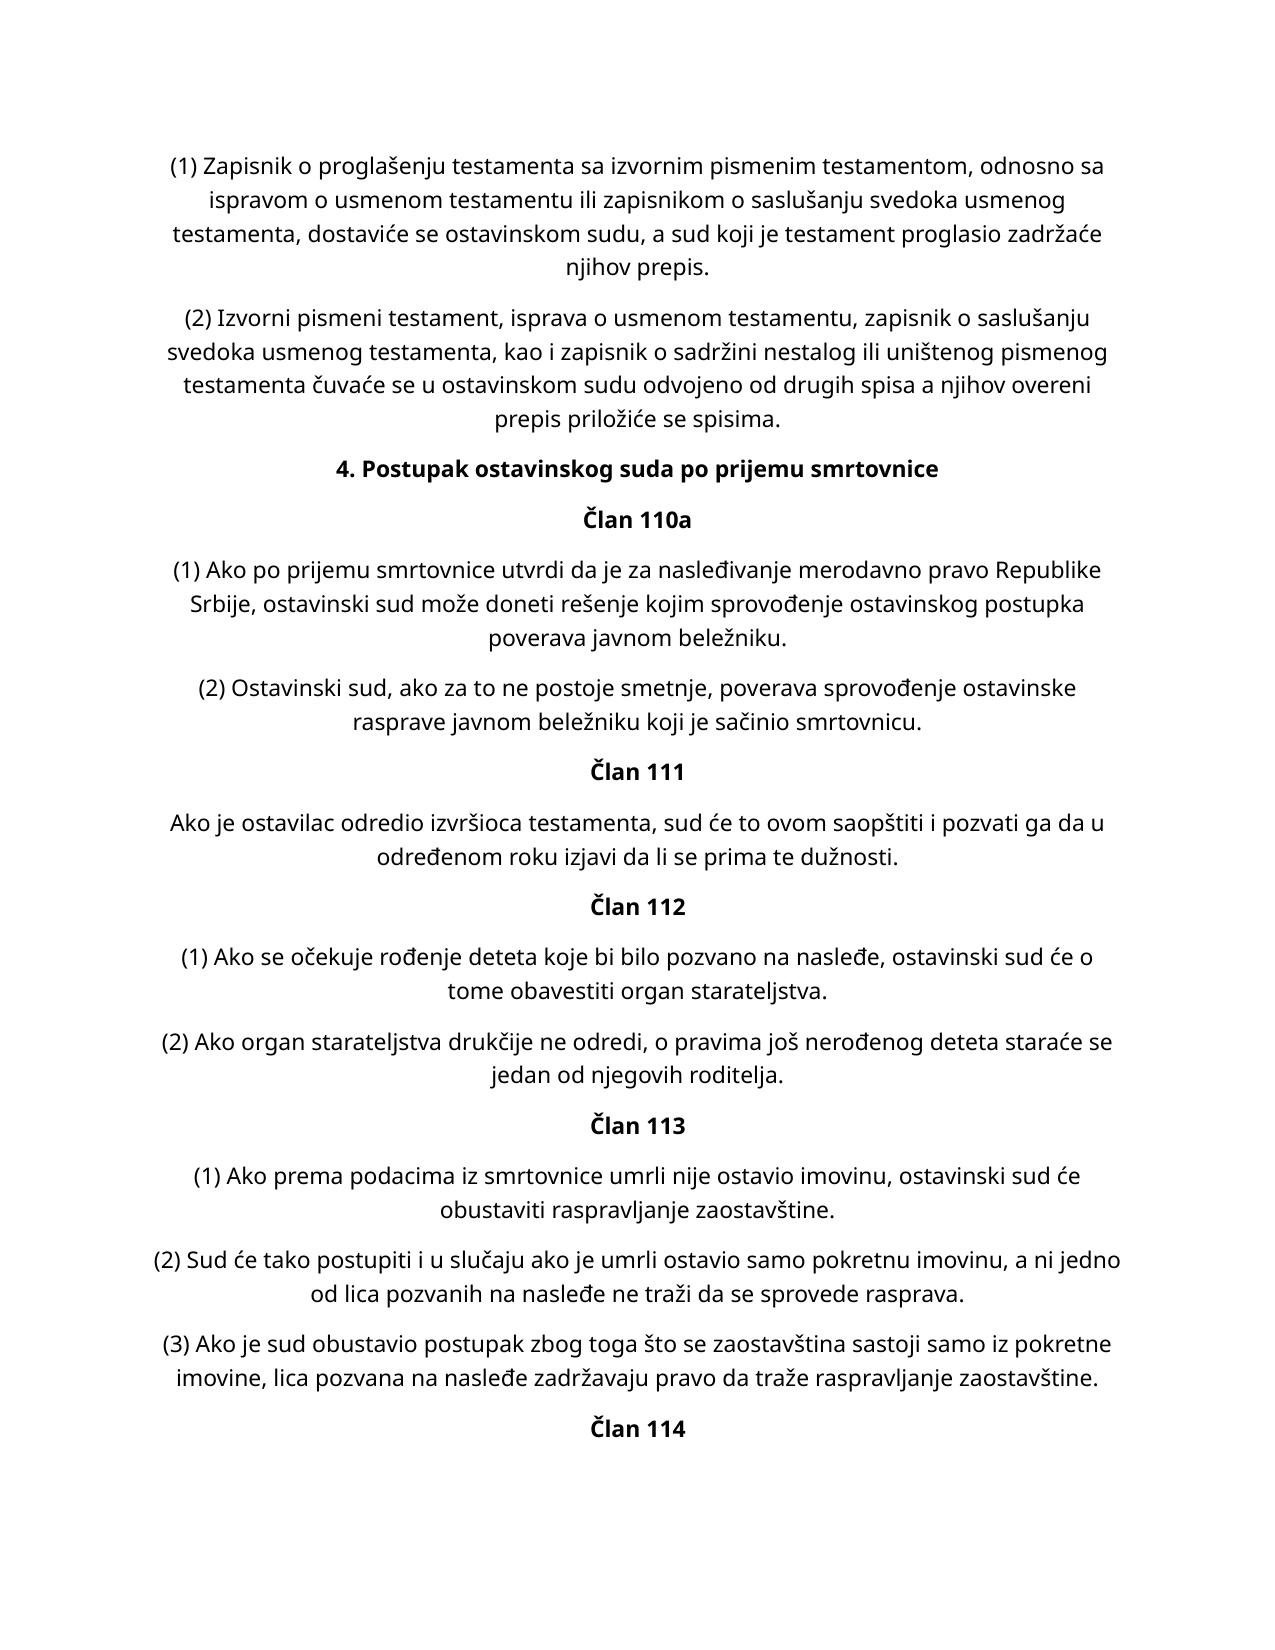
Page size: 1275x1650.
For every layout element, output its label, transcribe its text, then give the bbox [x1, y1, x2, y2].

text Član 112 [150, 891, 1125, 922]
text Član 111 [150, 756, 1125, 787]
text (2) Sud će tako postupiti i u slučaju ako je umrli ostavio samo pokretnu imovinu, a ni jedno od lica pozvanih na nasleđe ne traži da se sprovede rasprava. [150, 1244, 1125, 1309]
text Član 114 [150, 1412, 1125, 1444]
text (1) Ako po prijemu smrtovnice utvrdi da je za nasleđivanje merodavno pravo Republike Srbije, ostavinski sud može doneti rešenje kojim sprovođenje ostavinskog postupka poverava javnom beležniku. [150, 554, 1125, 653]
text Član 110a [150, 504, 1125, 535]
text Član 113 [150, 1109, 1125, 1141]
text (1) Zapisnik o proglašenju testamenta sa izvornim pismenim testamentom, odnosno sa ispravom o usmenom testamentu ili zapisnikom o saslušanju svedoka usmenog testamenta, dostaviće se ostavinskom sudu, a sud koji je testament proglasio zadržaće njihov prepis. [150, 150, 1125, 282]
text 4. Postupak ostavinskog suda po prijemu smrtovnice [150, 453, 1125, 484]
text (1) Ako prema podacima iz smrtovnice umrli nije ostavio imovinu, ostavinski sud će obustaviti raspravljanje zaostavštine. [150, 1160, 1125, 1225]
text Ako je ostavilac odredio izvršioca testamenta, sud će to ovom saopštiti i pozvati ga da u određenom roku izjavi da li se prima te dužnosti. [150, 807, 1125, 872]
text (3) Ako je sud obustavio postupak zbog toga što se zaostavština sastoji samo iz pokretne imovine, lica pozvana na nasleđe zadržavaju pravo da traže raspravljanje zaostavštine. [150, 1328, 1125, 1393]
text (1) Ako se očekuje rođenje deteta koje bi bilo pozvano na nasleđe, ostavinski sud će o tome obavestiti organ starateljstva. [150, 941, 1125, 1006]
text (2) Ostavinski sud, ako za to ne postoje smetnje, poverava sprovođenje ostavinske rasprave javnom beležniku koji je sačinio smrtovnicu. [150, 672, 1125, 737]
text (2) Ako organ starateljstva drukčije ne odredi, o pravima još nerođenog deteta staraće se jedan od njegovih roditelja. [150, 1025, 1125, 1090]
text (2) Izvorni pismeni testament, isprava o usmenom testamentu, zapisnik o saslušanju svedoka usmenog testamenta, kao i zapisnik o sadržini nestalog ili uništenog pismenog testamenta čuvaće se u ostavinskom sudu odvojeno od drugih spisa a njihov overeni prepis priložiće se spisima. [150, 302, 1125, 434]
